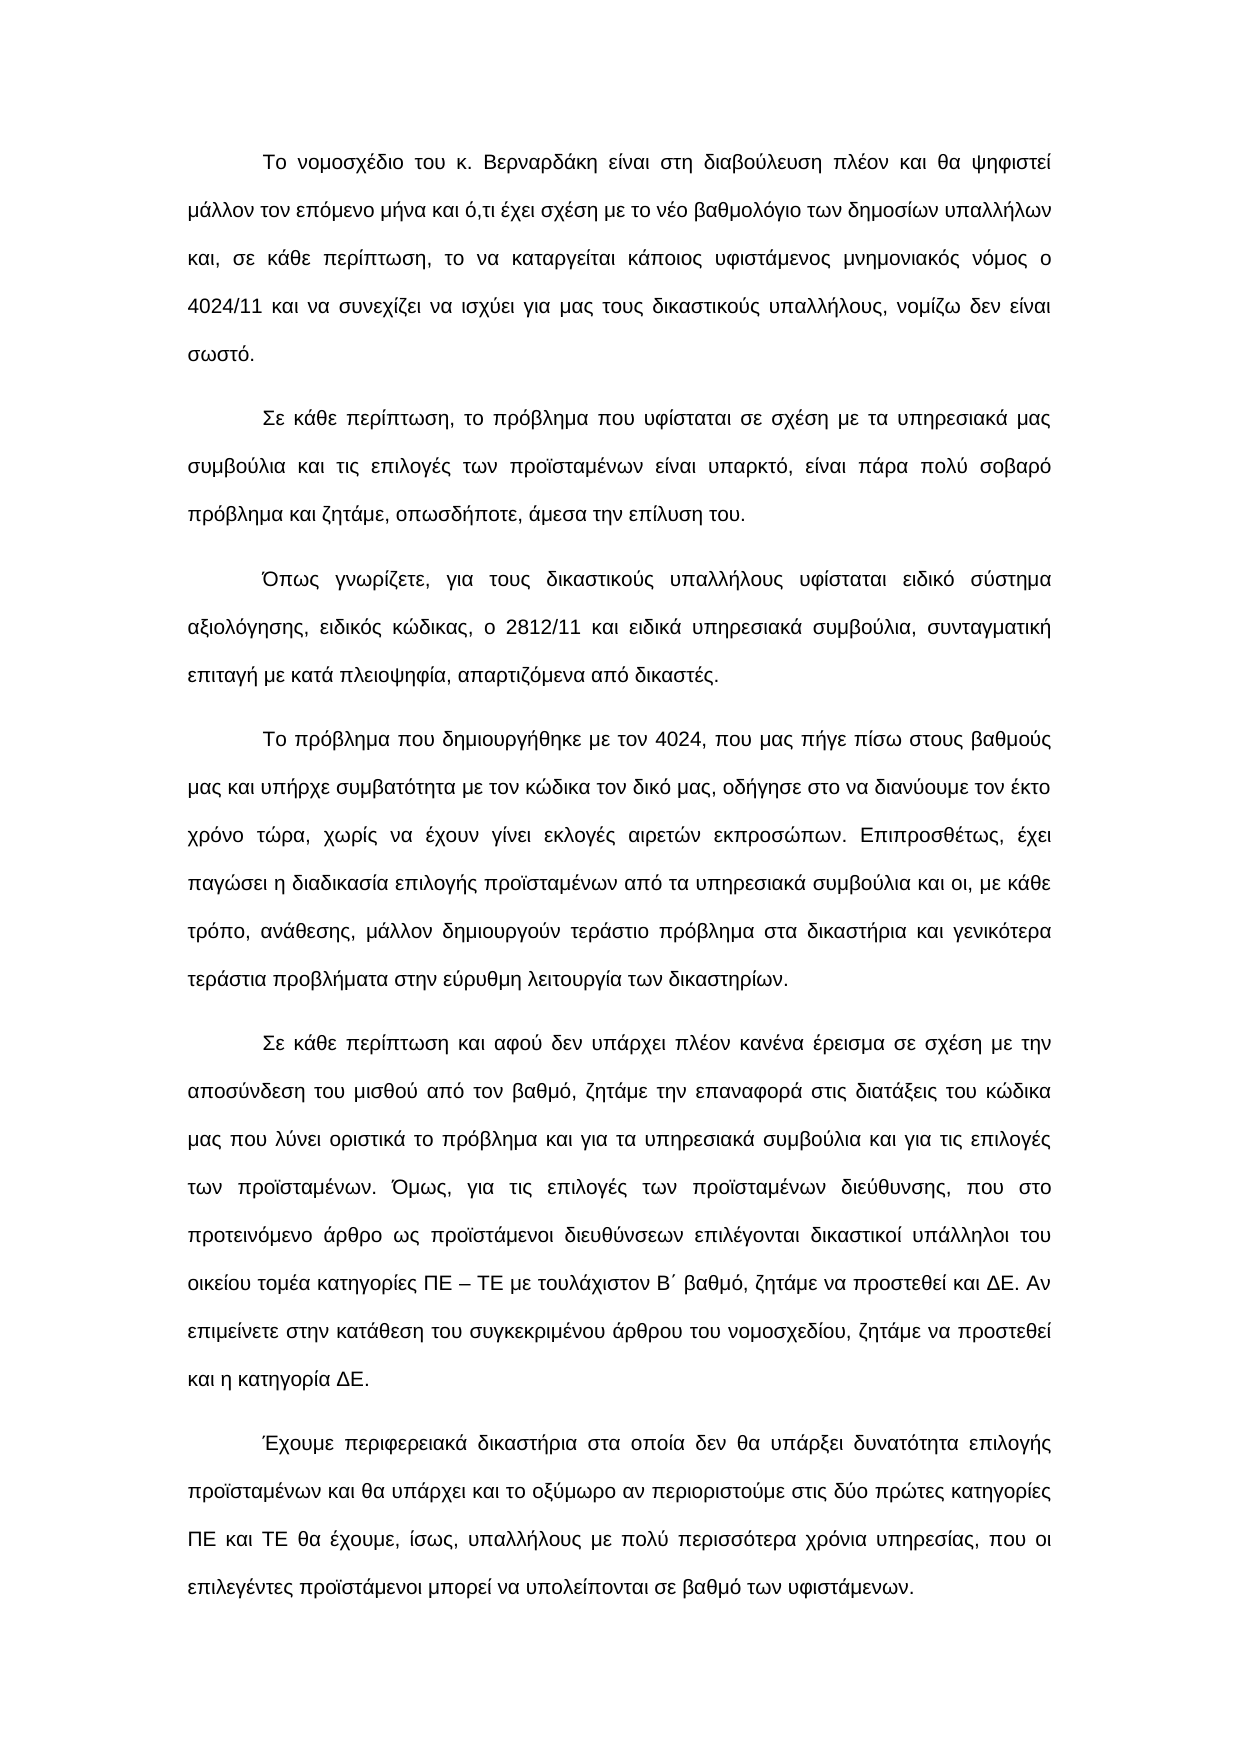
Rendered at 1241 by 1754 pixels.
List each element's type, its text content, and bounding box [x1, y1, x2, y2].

text Το νομοσχέδιο του κ. Βερναρδάκη είναι στη διαβούλευση πλέον και θα ψηφιστεί μάλλον τον επόμενο μήνα και ό,τι έχει σχέση με το νέο βαθμολόγιο των δημοσίων υπαλλήλων και, σε κάθε περίπτωση, το να καταργείται κάποιος υφιστάμενος μνημονιακός νόμος ο 4024/11 και να συνεχίζει να ισχύει για μας τους δικαστικούς υπαλλήλους, νομίζω δεν είναι σωστό. [187, 150, 1053, 366]
text Όπως γνωρίζετε, για τους δικαστικούς υπαλλήλους υφίσταται ειδικό σύστημα αξιολόγησης, ειδικός κώδικας, ο 2812/11 και ειδικά υπηρεσιακά συμβούλια, συνταγματική επιταγή με κατά πλειοψηφία, απαρτιζόμενα από δικαστές. [187, 567, 1053, 686]
text Σε κάθε περίπτωση και αφού δεν υπάρχει πλέον κανένα έρεισμα σε σχέση με την αποσύνδεση του μισθού από τον βαθμό, ζητάμε την επαναφορά στις διατάξεις του κώδικα μας που λύνει οριστικά το πρόβλημα και για τα υπηρεσιακά συμβούλια και για τις επιλογές των προϊσταμένων. Όμως, για τις επιλογές των προϊσταμένων διεύθυνσης, που στο προτεινόμενο άρθρο ως προϊστάμενοι διευθύνσεων επιλέγονται δικαστικοί υπάλληλοι του οικείου τομέα κατηγορίες ΠΕ – ΤΕ με τουλάχιστον Β΄ βαθμό, ζητάμε να προστεθεί και ΔΕ. Αν επιμείνετε στην κατάθεση του συγκεκριμένου άρθρου του νομοσχεδίου, ζητάμε να προστεθεί και η κατηγορία ΔΕ. [187, 1031, 1053, 1391]
text Έχουμε περιφερειακά δικαστήρια στα οποία δεν θα υπάρξει δυνατότητα επιλογής προϊσταμένων και θα υπάρχει και το οξύμωρο αν περιοριστούμε στις δύο πρώτες κατηγορίες ΠΕ και ΤΕ θα έχουμε, ίσως, υπαλλήλους με πολύ περισσότερα χρόνια υπηρεσίας, που οι επιλεγέντες προϊστάμενοι μπορεί να υπολείπονται σε βαθμό των υφιστάμενων. [187, 1431, 1053, 1599]
text Το πρόβλημα που δημιουργήθηκε με τον 4024, που μας πήγε πίσω στους βαθμούς μας και υπήρχε συμβατότητα με τον κώδικα τον δικό μας, οδήγησε στο να διανύουμε τον έκτο χρόνο τώρα, χωρίς να έχουν γίνει εκλογές αιρετών εκπροσώπων. Επιπροσθέτως, έχει παγώσει η διαδικασία επιλογής προϊσταμένων από τα υπηρεσιακά συμβούλια και οι, με κάθε τρόπο, ανάθεσης, μάλλον δημιουργούν τεράστιο πρόβλημα στα δικαστήρια και γενικότερα τεράστια προβλήματα στην εύρυθμη λειτουργία των δικαστηρίων. [187, 727, 1053, 991]
text Σε κάθε περίπτωση, το πρόβλημα που υφίσταται σε σχέση με τα υπηρεσιακά μας συμβούλια και τις επιλογές των προϊσταμένων είναι υπαρκτό, είναι πάρα πολύ σοβαρό πρόβλημα και ζητάμε, οπωσδήποτε, άμεσα την επίλυση του. [187, 406, 1053, 526]
